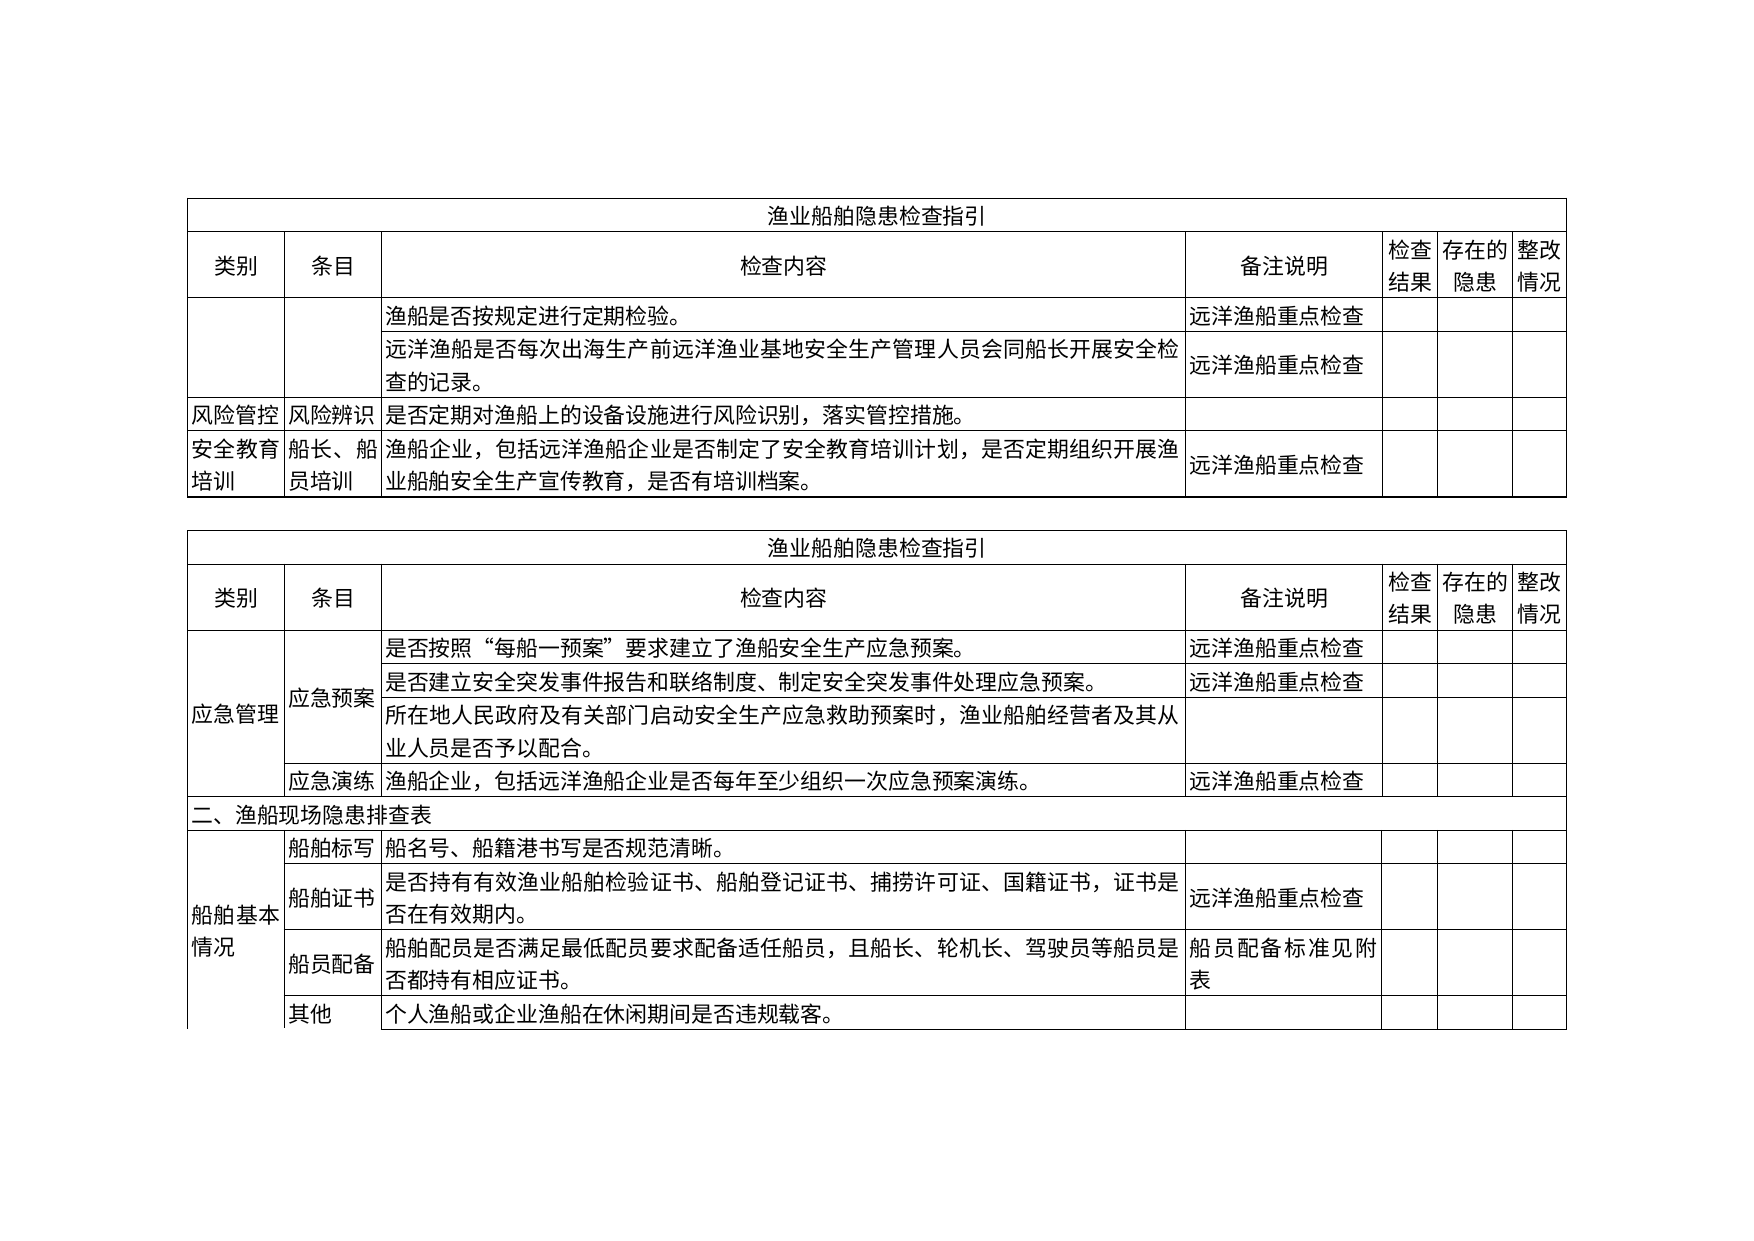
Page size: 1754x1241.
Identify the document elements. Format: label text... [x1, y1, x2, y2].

table_cell 其他 [284, 996, 381, 1029]
table_cell [1438, 864, 1512, 929]
table_cell 应急预案 [285, 631, 381, 763]
table_cell 是否持有有效渔业船舶检验证书、船舶登记证书、捕捞许可证、国籍证书，证书是否在有效期内。 [382, 864, 1185, 929]
table_cell [1513, 930, 1566, 995]
table_cell 远洋渔船重点检查 [1186, 864, 1381, 929]
table_cell 所在地人民政府及有关部门启动安全生产应急救助预案时，渔业船舶经营者及其从业人员是否予以配合。 [382, 698, 1185, 763]
table_cell [1438, 664, 1512, 697]
table_cell 存在的隐患 [1438, 565, 1512, 629]
table_cell [1382, 996, 1437, 1029]
table_cell 船名号、船籍港书写是否规范清晰。 [382, 831, 1185, 863]
table_cell 存在的隐患 [1438, 232, 1512, 297]
table_cell [1186, 831, 1381, 863]
table_cell 类别 [188, 565, 284, 629]
table_cell [1186, 398, 1382, 430]
table_cell [1513, 398, 1566, 430]
table_cell [1438, 930, 1512, 995]
table_cell [1513, 864, 1566, 929]
table_cell 二、渔船现场隐患排查表 [188, 797, 1566, 830]
table_header 渔业船舶隐患检查指引 [188, 199, 1566, 231]
table_cell 整改情况 [1513, 232, 1566, 297]
table_cell 备注说明 [1186, 565, 1382, 629]
table_cell 船员配备 [285, 930, 381, 995]
table_cell 是否建立安全突发事件报告和联络制度、制定安全突发事件处理应急预案。 [382, 664, 1185, 697]
table_cell [1186, 996, 1381, 1029]
table_cell 远洋渔船重点检查 [1186, 764, 1382, 796]
table_cell [1513, 631, 1566, 663]
table_cell [1513, 831, 1566, 863]
table_cell [1438, 996, 1512, 1029]
table_cell [1513, 332, 1566, 397]
table_cell [1382, 930, 1437, 995]
table_cell [1438, 831, 1512, 863]
table_cell 备注说明 [1186, 232, 1382, 297]
table_cell [1186, 698, 1382, 763]
table_cell [1382, 864, 1437, 929]
table_cell 船舶配员是否满足最低配员要求配备适任船员，且船长、轮机长、驾驶员等船员是否都持有相应证书。 [382, 930, 1185, 995]
table_cell [1513, 431, 1566, 496]
table_cell [1438, 631, 1512, 663]
table_cell 应急管理 [188, 631, 284, 796]
table_cell [1513, 996, 1566, 1029]
table_cell 整改情况 [1513, 565, 1566, 629]
table_cell 条目 [285, 565, 381, 629]
table_cell 检查内容 [382, 565, 1185, 629]
table_cell 是否定期对渔船上的设备设施进行风险识别，落实管控措施。 [382, 398, 1185, 430]
table_cell [1383, 698, 1437, 763]
table_cell 船长、船员培训 [285, 431, 381, 496]
table_cell 检查结果 [1383, 565, 1437, 629]
table_cell [1383, 664, 1437, 697]
table_cell [1438, 298, 1512, 331]
table_cell [1438, 698, 1512, 763]
table_cell 远洋渔船是否每次出海生产前远洋渔业基地安全生产管理人员会同船长开展安全检查的记录。 [382, 332, 1185, 397]
table_header 渔业船舶隐患检查指引 [188, 531, 1566, 563]
table_cell 检查内容 [382, 232, 1185, 297]
table_cell 远洋渔船重点检查 [1186, 664, 1382, 697]
table_cell [1513, 698, 1566, 763]
table_cell 检查结果 [1383, 232, 1437, 297]
table_cell 风险管控 [188, 398, 284, 430]
table_cell [1383, 631, 1437, 663]
table_cell 风险辨识 [285, 398, 381, 430]
table_cell [1438, 764, 1512, 796]
table_cell 船舶标写 [285, 831, 381, 863]
table_cell 远洋渔船重点检查 [1186, 631, 1382, 663]
table_cell [1438, 398, 1512, 430]
table_cell [1438, 431, 1512, 496]
table_cell [1513, 298, 1566, 331]
table_cell 类别 [188, 232, 284, 297]
table_cell [1383, 298, 1437, 331]
table_cell 安全教育培训 [188, 431, 284, 496]
table_cell 渔船企业，包括远洋渔船企业是否制定了安全教育培训计划，是否定期组织开展渔业船舶安全生产宣传教育，是否有培训档案。 [382, 431, 1185, 496]
table_cell 是否按照“每船一预案”要求建立了渔船安全生产应急预案。 [382, 631, 1185, 663]
table_cell 条目 [285, 232, 381, 297]
table_cell 应急演练 [285, 764, 381, 796]
table_cell [1383, 332, 1437, 397]
table_cell [1383, 398, 1437, 430]
table_cell 渔船是否按规定进行定期检验。 [382, 298, 1185, 331]
table_cell 远洋渔船重点检查 [1186, 298, 1382, 331]
table_cell 船员配备标准见附表 [1186, 930, 1381, 995]
table_cell 渔船企业，包括远洋渔船企业是否每年至少组织一次应急预案演练。 [382, 764, 1185, 796]
table_cell 船舶证书 [285, 864, 381, 929]
table_cell [1513, 664, 1566, 697]
table_cell [1382, 831, 1437, 863]
table_cell 远洋渔船重点检查 [1186, 332, 1382, 397]
table_cell [1513, 764, 1566, 796]
table_cell 远洋渔船重点检查 [1186, 431, 1382, 496]
table_cell 船舶基本情况 [188, 831, 284, 1029]
table_cell [1438, 332, 1512, 397]
table_cell 个人渔船或企业渔船在休闲期间是否违规载客。 [382, 996, 1185, 1029]
table_cell [1383, 764, 1437, 796]
table_cell [1383, 431, 1437, 496]
